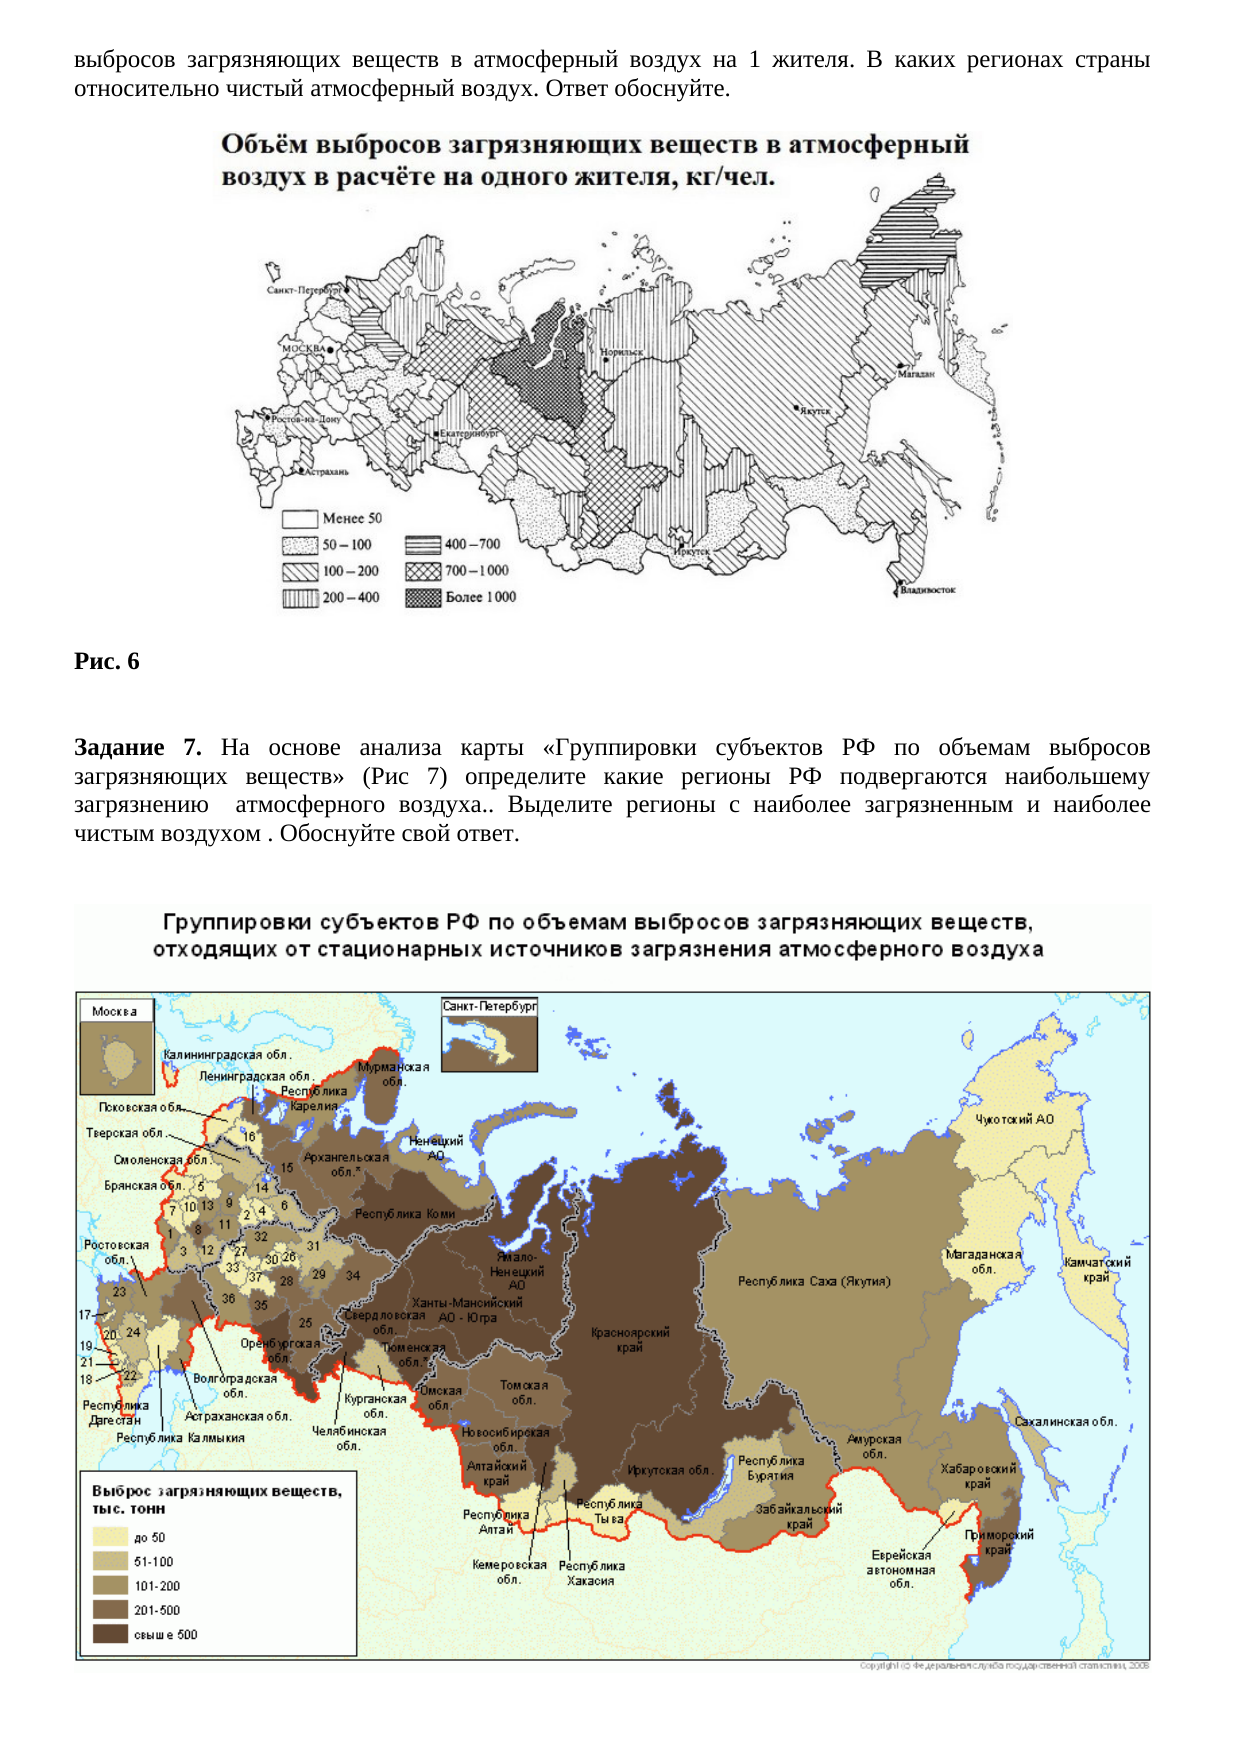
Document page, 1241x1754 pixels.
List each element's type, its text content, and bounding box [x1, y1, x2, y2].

text Задание 7. На основе анализа карты «Группировки субъектов РФ по объемам выбросов загрязняющих веществ» (Рис 7) определите какие регионы РФ подвергаются наибольшему загрязнению атмосферного воздуха.. Выделите регионы с наиболее загрязненным и наиболее чистым воздухом . Обоснуйте свой ответ. [74, 732, 1152, 847]
picture [212, 131, 1013, 617]
text Рис. 6 [74, 646, 1152, 674]
picture [73, 904, 1152, 1673]
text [74, 44, 1152, 102]
